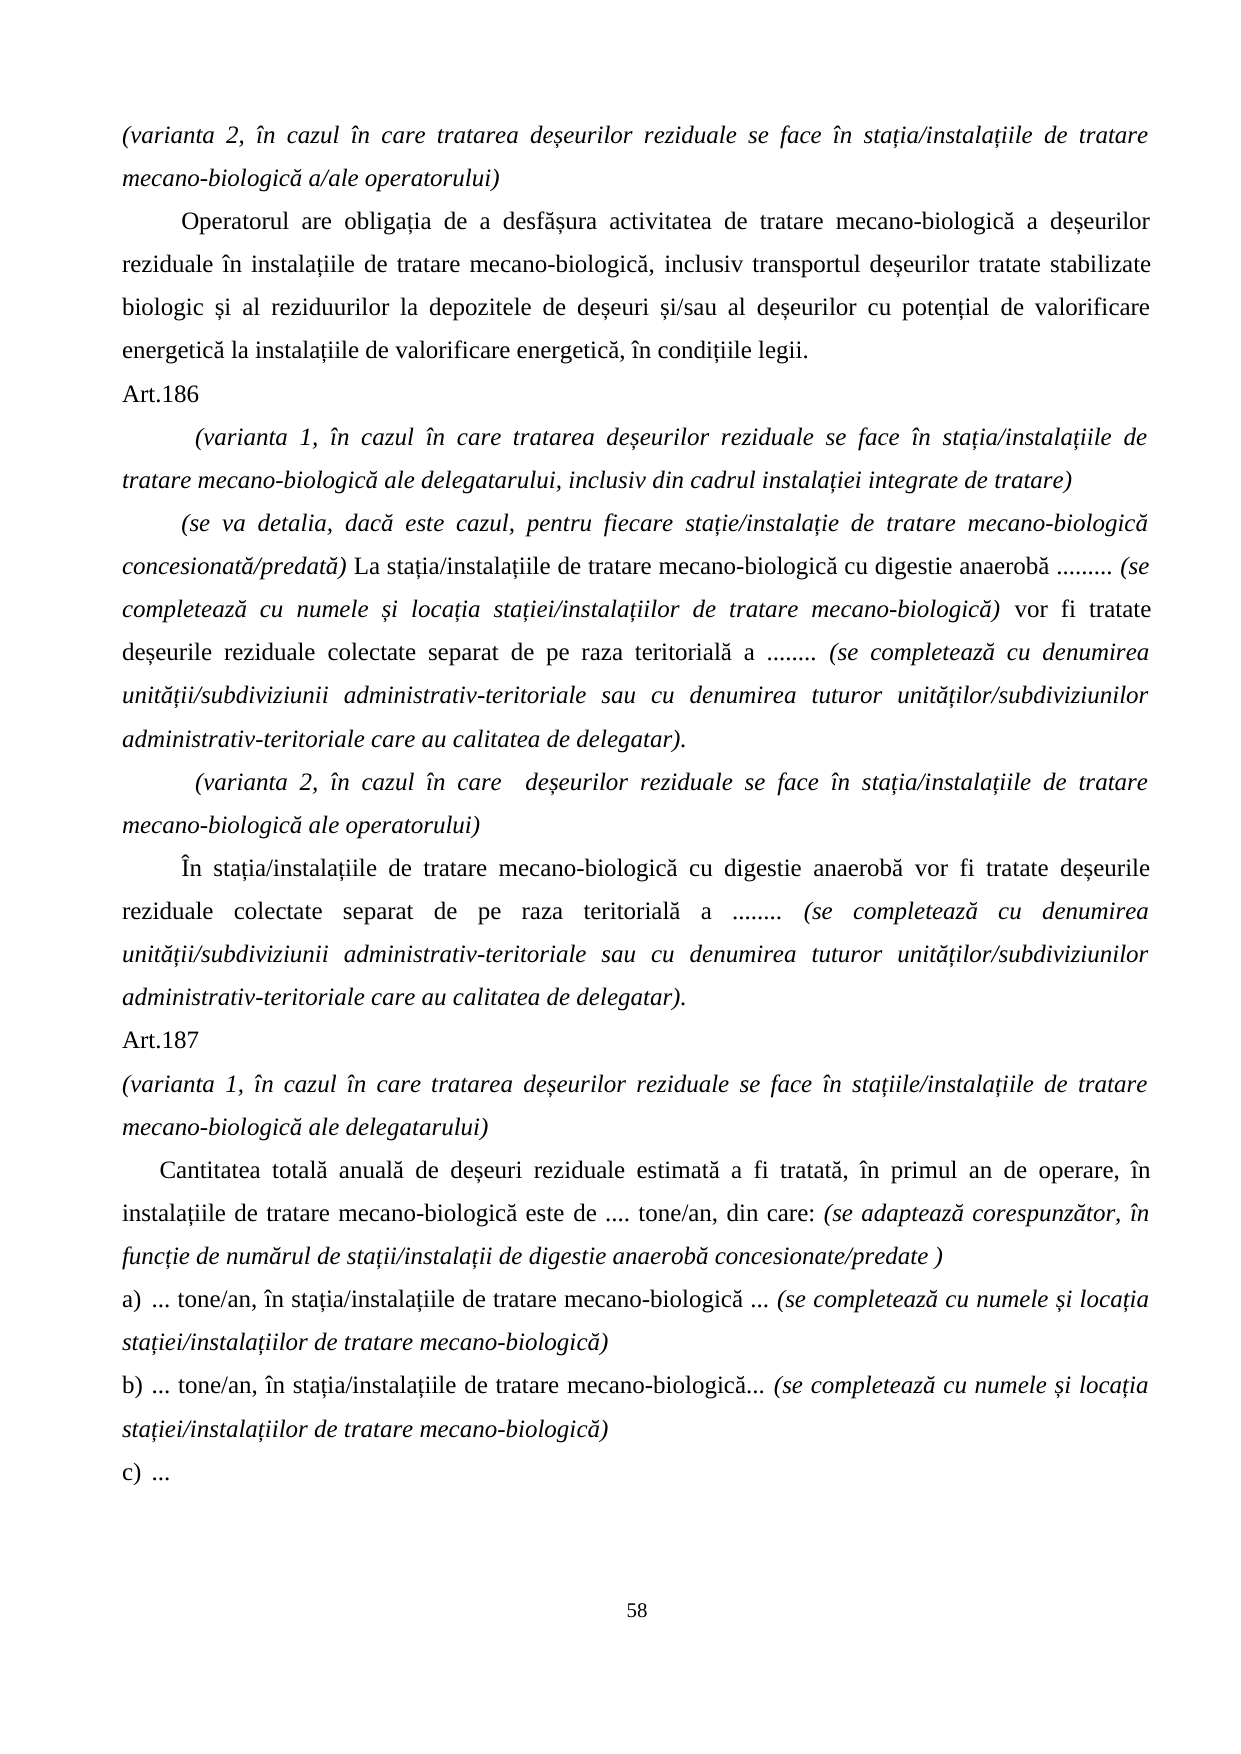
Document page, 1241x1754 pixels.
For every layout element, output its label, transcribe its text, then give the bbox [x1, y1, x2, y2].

list ... tone/an, în stația/instalațiile de tratare mecano-biologică... (se completează cu numele și locația stației/instalațiilor de tratare mecano-biologică) [122, 1371, 1152, 1442]
list (varianta 2, în cazul în care tratarea deșeurilor reziduale se face în stația/instalațiile de tratare mecano-biologică a/ale operatorului) [122, 120, 1152, 192]
list (se va detalia, dacă este cazul, pentru fiecare stație/instalație de tratare mecano-biologică concesionată/predată) La stația/instalațiile de tratare mecano-biologică cu digestie anaerobă ......... (se completează cu numele și locația stației/instalațiilor de tratare mecano-biologică) vor fi tratate deșeurile reziduale colectate separat de pe raza teritorială a ........ (se completează cu denumirea unității/subdiviziunii administrativ-teritoriale sau cu denumirea tuturor unităților/subdiviziunilor administrativ-teritoriale care au calitatea de delegatar). [122, 508, 1152, 752]
text Operatorul are obligația de a desfășura activitatea de tratare mecano-biologică a deșeurilor reziduale în instalațiile de tratare mecano-biologică, inclusiv transportul deșeurilor tratate stabilizate biologic și al reziduurilor la depozitele de deșeuri și/sau al deșeurilor cu potențial de valorificare energetică la instalațiile de valorificare energetică, în condițiile legii. [122, 206, 1152, 364]
text Cantitatea totală anuală de deșeuri reziduale estimată a fi tratată, în primul an de operare, în instalațiile de tratare mecano-biologică este de .... tone/an, din care: (se adaptează corespunzător, în funcție de numărul de stații/instalații de digestie anaerobă concesionate/predate ) [122, 1155, 1152, 1270]
list (varianta 1, în cazul în care tratarea deșeurilor reziduale se face în stația/instalațiile de tratare mecano-biologică ale delegatarului, inclusiv din cadrul instalației integrate de tratare) [122, 422, 1152, 494]
list ... tone/an, în stația/instalațiile de tratare mecano-biologică ... (se completează cu numele și locația stației/instalațiilor de tratare mecano-biologică) [122, 1284, 1152, 1356]
list În stația/instalațiile de tratare mecano-biologică cu digestie anaerobă vor fi tratate deșeurile reziduale colectate separat de pe raza teritorială a ........ (se completează cu denumirea unității/subdiviziunii administrativ-teritoriale sau cu denumirea tuturor unităților/subdiviziunilor administrativ-teritoriale care au calitatea de delegatar). [122, 853, 1152, 1011]
list (varianta 2, în cazul în care deșeurilor reziduale se face în stația/instalațiile de tratare mecano-biologică ale operatorului) [122, 767, 1152, 839]
list (varianta 1, în cazul în care tratarea deșeurilor reziduale se face în stațiile/instalațiile de tratare mecano-biologică ale delegatarului) [122, 1069, 1152, 1141]
list ... [122, 1457, 1152, 1486]
